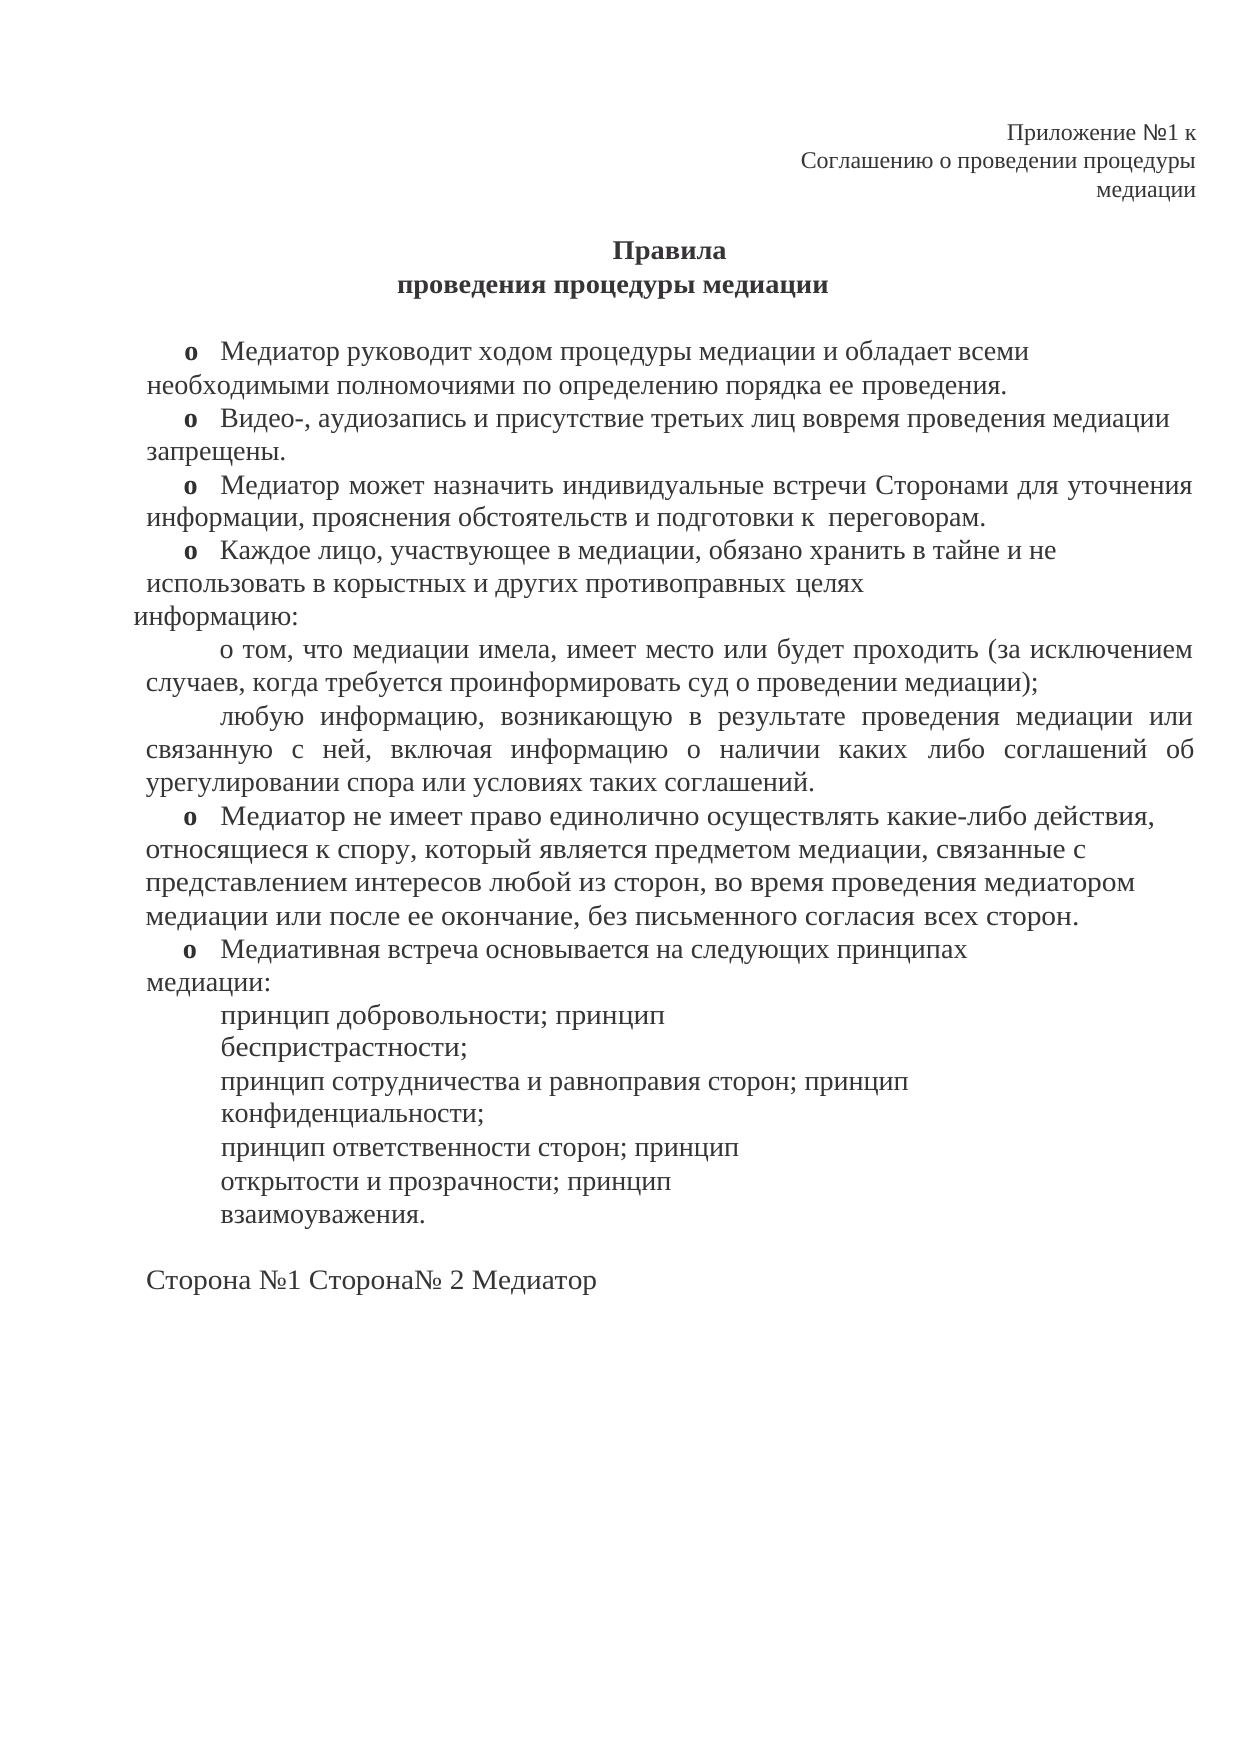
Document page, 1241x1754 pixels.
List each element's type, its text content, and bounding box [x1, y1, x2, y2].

text информацию: [133, 600, 1207, 632]
text Приложение №1 к Соглашению о проведении процедуры медиации [782, 118, 1196, 202]
list Медиативная встреча основывается на следующих принципах медиации: [146, 932, 1099, 997]
list Медиатор не имеет право единолично осуществлять какие-либо действия, относящиеся к спору, который является предметом медиации, связанные с представлением интересов любой из сторон, во время проведения медиатором медиации или после ее окончание, без письменного согласия всех сторон. [145, 799, 1195, 931]
text o том, что медиации имела, имеет место или будет проходить (за исключением случаев, когда требуется проинформировать суд о проведении медиации); [146, 632, 1195, 698]
text Правила [557, 234, 781, 266]
text любую информацию, возникающую в результате проведения медиации или связанную с ней, включая информацию о наличии каких­ либо соглашений об урегулировании спора или условиях таких соглашений. [146, 699, 1195, 798]
list Медиатор может назначить индивидуальные встречи Сторонами для уточнения информации, прояснения обстоятельств и подготовки к переговорам. [146, 468, 1194, 533]
text принцип ответственности сторон; принцип открытости и прозрачности; принцип взаимоуважения. [220, 1130, 836, 1229]
text принцип добровольности; принцип беспристрастности; [220, 998, 684, 1063]
text принцип сотрудничества и равноправия сторон; принцип конфиденциальности; [220, 1064, 1006, 1129]
list Каждое лицо, участвующее в медиации, обязано хранить в тайне и не использовать в корыстных и других противоправных целях [146, 533, 1195, 599]
list Медиатор руководит ходом процедуры медиации и обладает всеми необходимыми полномочиями по определению порядка ее проведения. [147, 334, 1165, 400]
text Сторона №1 Сторона№ 2 Медиатор [146, 1263, 1207, 1296]
list Видео-, аудиозапись и присутствие третьих лиц вовремя проведения медиации запрещены. [146, 401, 1181, 467]
text проведения процедуры медиации [397, 268, 1207, 299]
